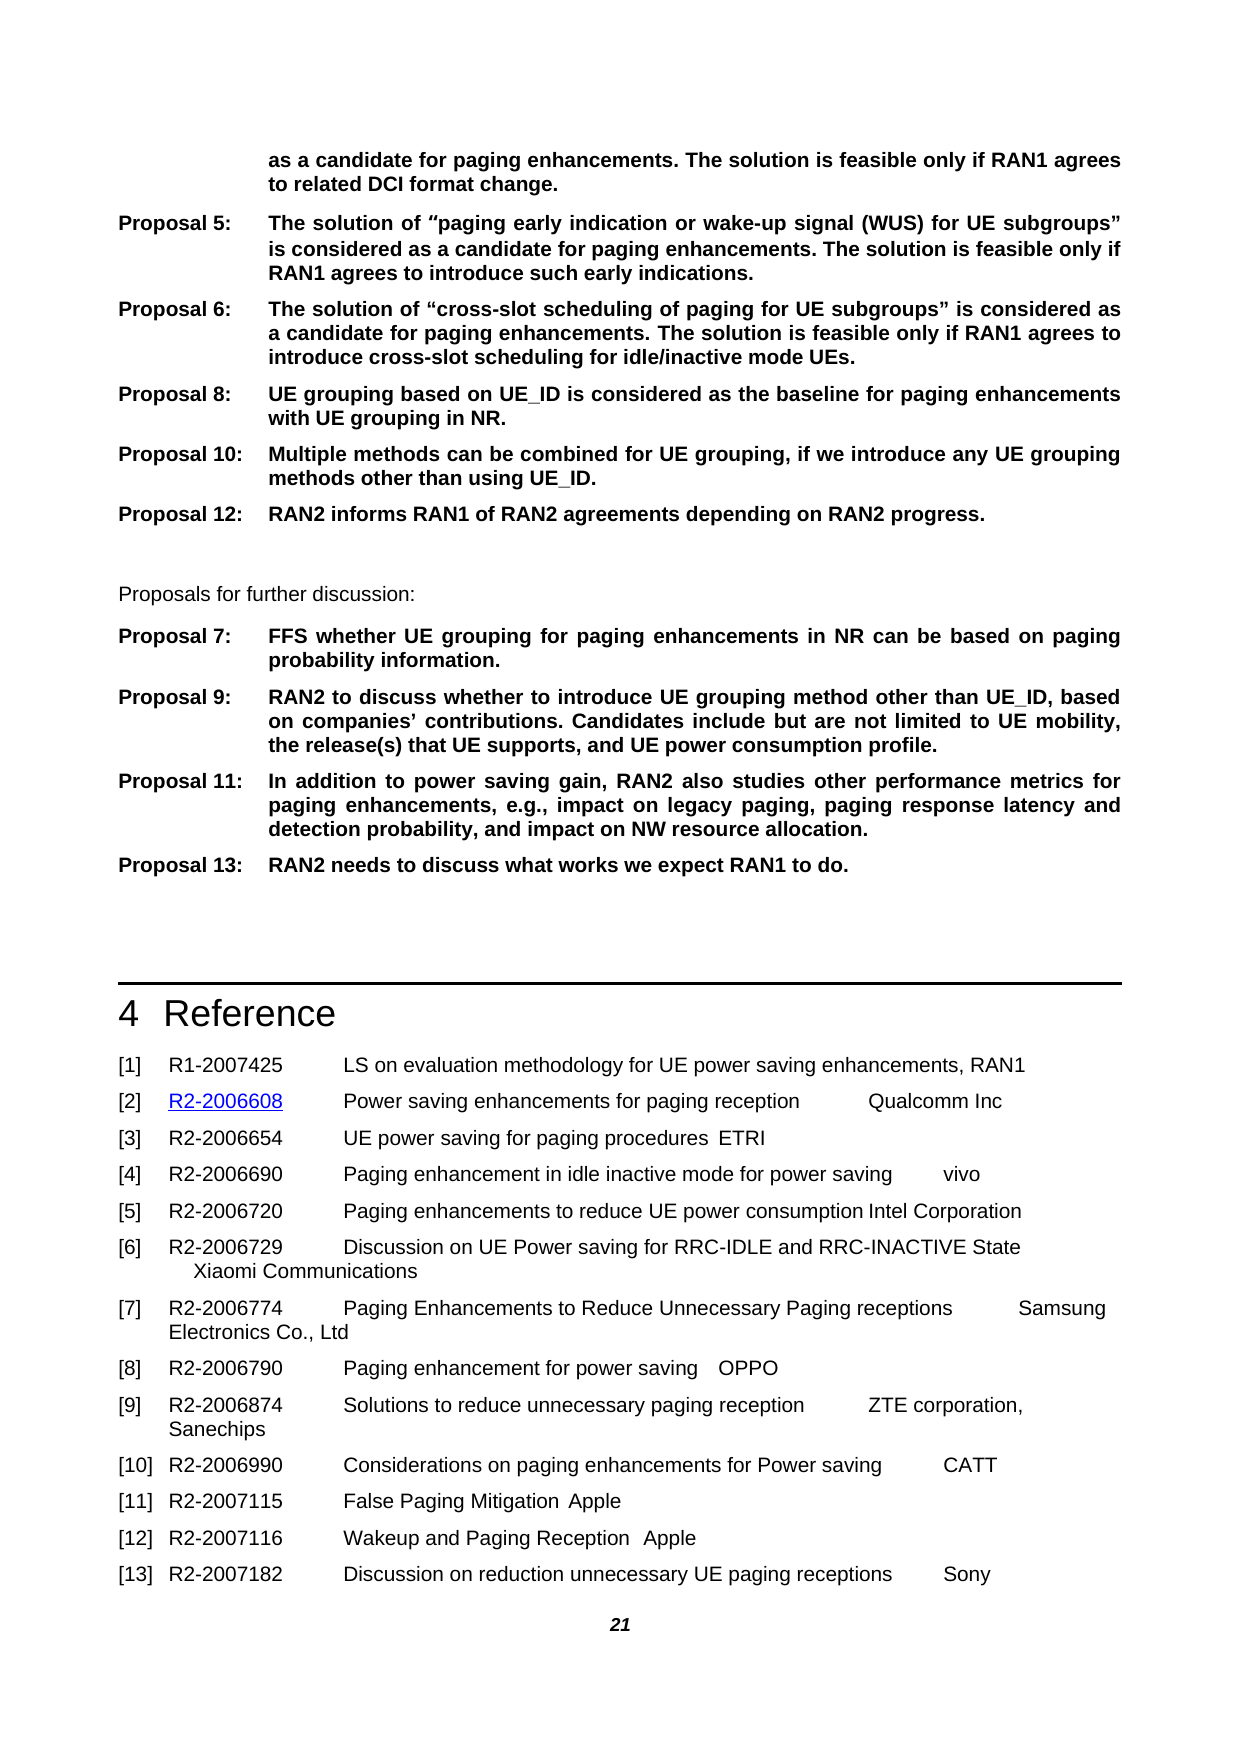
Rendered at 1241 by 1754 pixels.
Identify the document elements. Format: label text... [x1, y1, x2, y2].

text Proposals for further discussion: [118, 581, 1122, 605]
title R2-2006874 Solutions to reduce unnecessary paging reception ZTE corporation, Sanechips [118, 1392, 1122, 1440]
title R2-2007116 Wakeup and Paging Reception Apple [118, 1526, 1122, 1550]
text Proposal 8: UE grouping based on UE_ID is considered as the baseline for paging enhancements with UE grouping in NR. [118, 381, 1122, 429]
title R2-2006790 Paging enhancement for power saving OPPO [118, 1356, 1122, 1380]
text Proposal 7: FFS whether UE grouping for paging enhancements in NR can be based on paging probability information. [118, 624, 1122, 672]
list R1-2007425 LS on evaluation methodology for UE power saving enhancements, RAN1 [118, 1053, 1122, 1077]
text Proposal 13: RAN2 needs to discuss what works we expect RAN1 to do. [118, 853, 1122, 877]
text Proposal 10: Multiple methods can be combined for UE grouping, if we introduce any UE grouping methods other than using UE_ID. [118, 442, 1122, 490]
text Proposal 6: The solution of “cross-slot scheduling of paging for UE subgroups” is considered as a candidate for paging enhancements. The solution is feasible only if RAN1 agrees to introduce cross-slot scheduling for idle/inactive mode UEs. [118, 297, 1122, 369]
title R2-2006729 Discussion on UE Power saving for RRC-IDLE and RRC-INACTIVE State Xiaomi Communications [118, 1235, 1122, 1283]
title R2-2006690 Paging enhancement in idle inactive mode for power saving vivo [118, 1162, 1122, 1186]
title R2-2007115 False Paging Mitigation Apple [118, 1489, 1122, 1513]
text Proposal 9: RAN2 to discuss whether to introduce UE grouping method other than UE_ID, based on companies’ contributions. Candidates include but are not limited to UE mobility, the release(s) that UE supports, and UE power consumption profile. [118, 684, 1122, 756]
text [118, 148, 1122, 196]
title R2-2006608 Power saving enhancements for paging reception Qualcomm Inc [118, 1089, 1122, 1113]
subtitle Reference [118, 985, 1122, 1034]
title R2-2006990 Considerations on paging enhancements for Power saving CATT [118, 1453, 1122, 1477]
text Proposal 11: In addition to power saving gain, RAN2 also studies other performance metrics for paging enhancements, e.g., impact on legacy paging, paging response latency and detection probability, and impact on NW resource allocation. [118, 769, 1122, 841]
text Proposal 12: RAN2 informs RAN1 of RAN2 agreements depending on RAN2 progress. [118, 502, 1122, 526]
title R2-2006774 Paging Enhancements to Reduce Unnecessary Paging receptions Samsung Electronics Co., Ltd [118, 1296, 1122, 1343]
title R2-2006720 Paging enhancements to reduce UE power consumption Intel Corporation [118, 1199, 1122, 1223]
text Proposal 5: The solution of “paging early indication or wake-up signal (WUS) for UE subgroups” is considered as a candidate for paging enhancements. The solution is feasible only if RAN1 agrees to introduce such early indications. [118, 208, 1122, 284]
title R2-2007182 Discussion on reduction unnecessary UE paging receptions Sony [118, 1562, 1122, 1586]
title R2-2006654 UE power saving for paging procedures ETRI [118, 1126, 1122, 1150]
